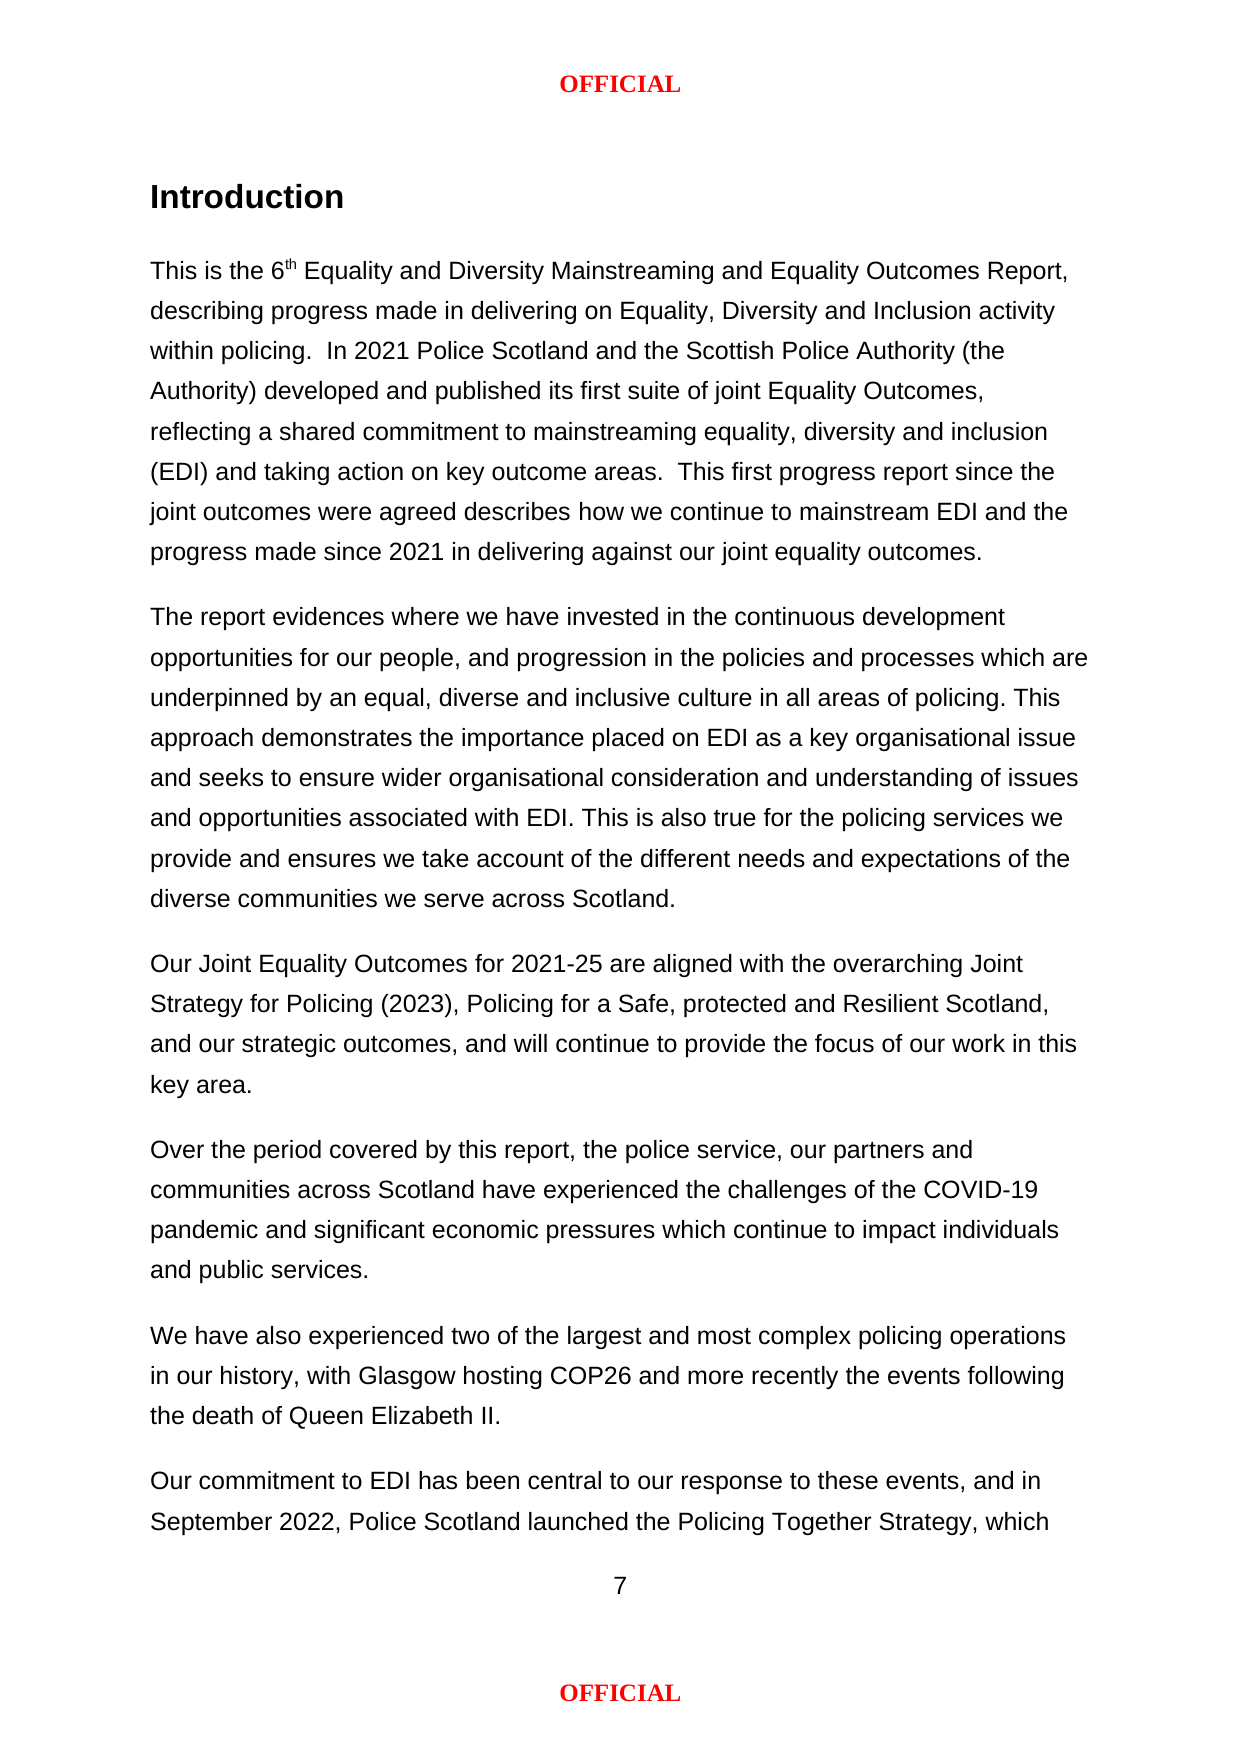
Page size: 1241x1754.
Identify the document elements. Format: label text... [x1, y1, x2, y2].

text Our Joint Equality Outcomes for 2021-25 are aligned with the overarching Joint Strategy for Policing (2023), Policing for a Safe, protected and Resilient Scotland, and our strategic outcomes, and will continue to provide the focus of our work in this key area. [150, 949, 1090, 1098]
text The report evidences where we have invested in the continuous development opportunities for our people, and progression in the policies and processes which are underpinned by an equal, diverse and inclusive culture in all areas of policing. This approach demonstrates the importance placed on EDI as a key organisational issue and seeks to ensure wider organisational consideration and understanding of issues and opportunities associated with EDI. This is also true for the policing services we provide and ensures we take account of the different needs and expectations of the diverse communities we serve across Scotland. [150, 602, 1090, 912]
text We have also experienced two of the largest and most complex policing operations in our history, with Glasgow hosting COP26 and more recently the events following the death of Queen Elizabeth II. [150, 1321, 1090, 1430]
text This is the 6th Equality and Diversity Mainstreaming and Equality Outcomes Report, describing progress made in delivering on Equality, Diversity and Inclusion activity within policing. In 2021 Police Scotland and the Scottish Police Authority (the Authority) developed and published its first suite of joint Equality Outcomes, reflecting a shared commitment to mainstreaming equality, diversity and inclusion (EDI) and taking action on key outcome areas. This first progress report since the joint outcomes were agreed describes how we continue to mainstream EDI and the progress made since 2021 in delivering against our joint equality outcomes. [150, 256, 1090, 566]
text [150, 1466, 1090, 1535]
subtitle Introduction [150, 177, 1090, 215]
text Over the period covered by this report, the police service, our partners and communities across Scotland have experienced the challenges of the COVID-19 pandemic and significant economic pressures which continue to impact individuals and public services. [150, 1135, 1090, 1284]
